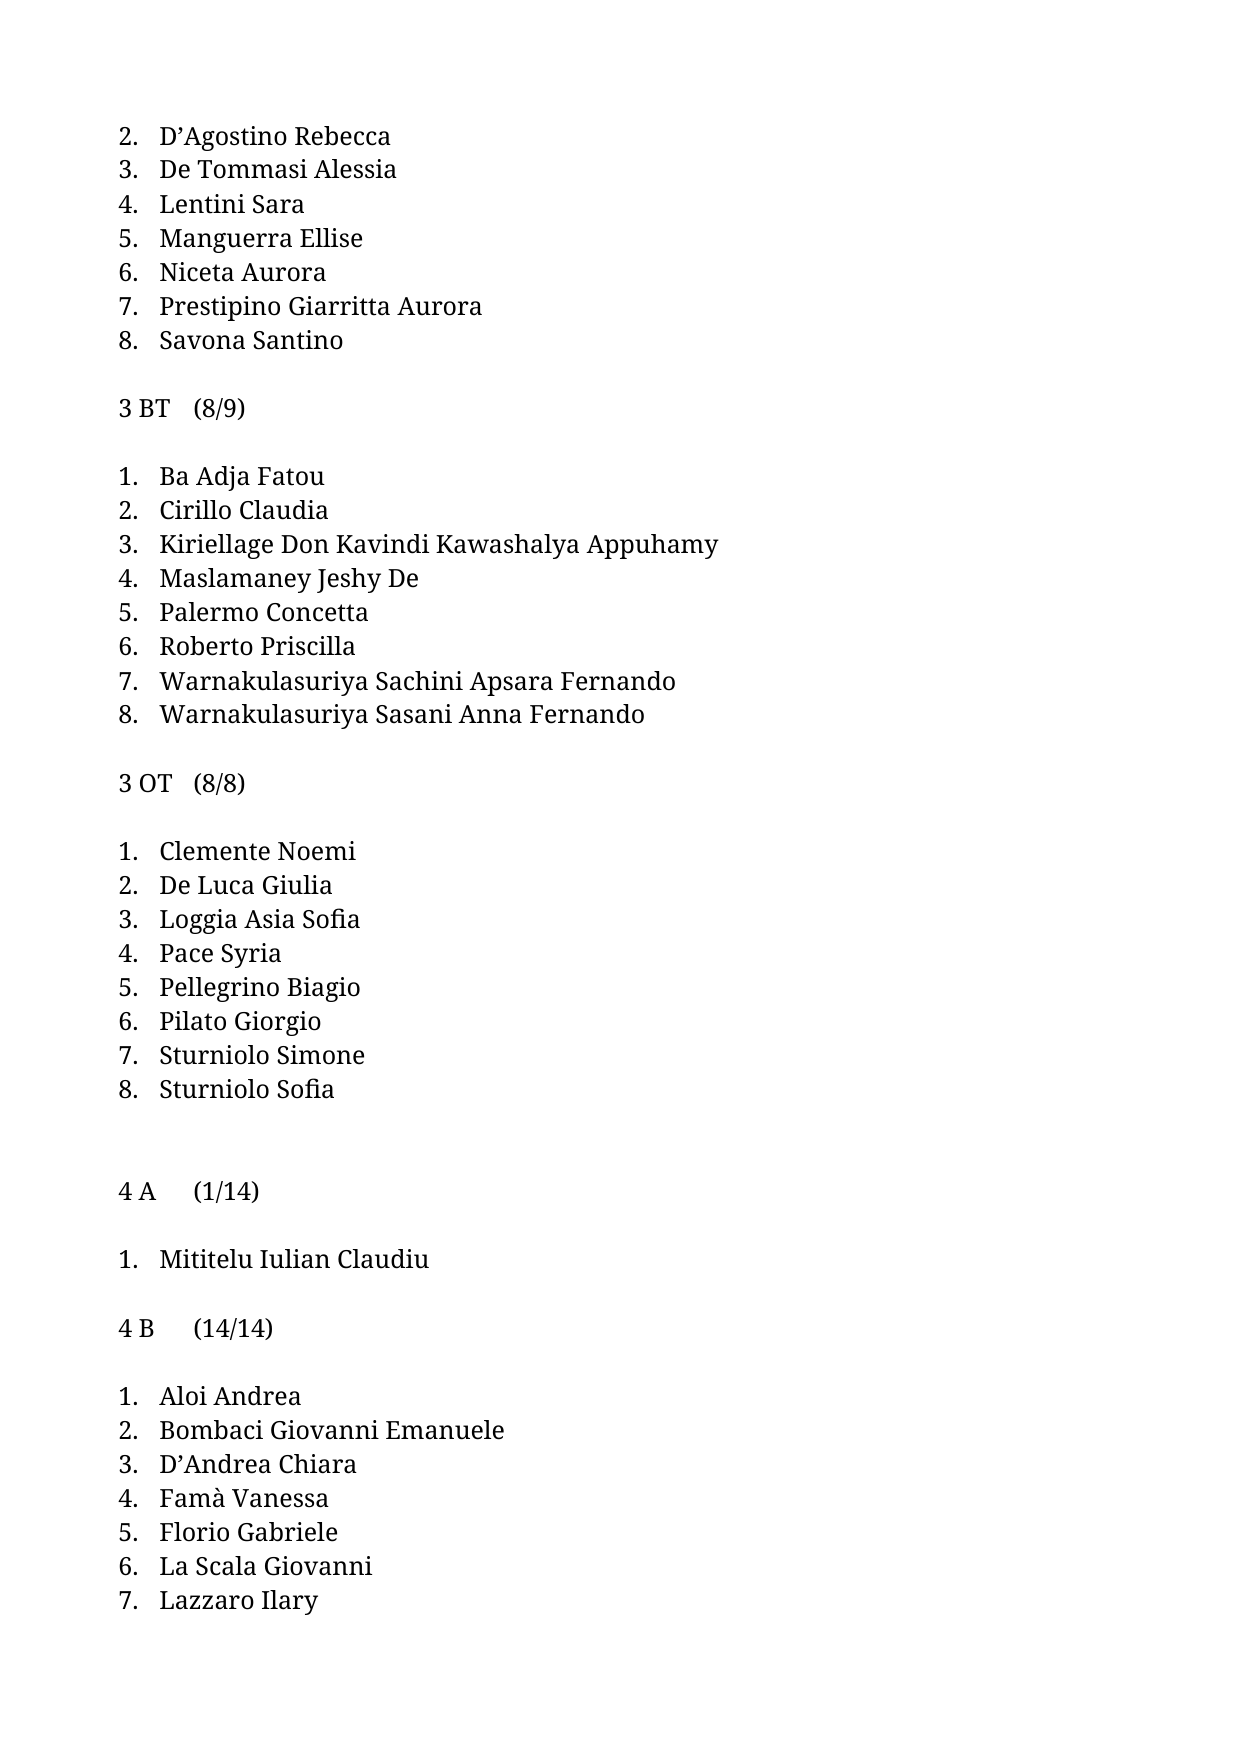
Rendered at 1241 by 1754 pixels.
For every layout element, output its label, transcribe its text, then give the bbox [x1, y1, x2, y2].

list Clemente Noemi [118, 833, 1122, 867]
list De Tommasi Alessia [118, 152, 1122, 186]
list Maslamaney Jeshy De [118, 561, 1122, 595]
list Bombaci Giovanni Emanuele [118, 1412, 1122, 1447]
list Lazzaro Ilary [118, 1583, 1122, 1617]
text 4 A (1/14) [118, 1174, 1122, 1208]
list Ba Adja Fatou [118, 459, 1122, 493]
list Warnakulasuriya Sasani Anna Fernando [118, 697, 1122, 731]
list Loggia Asia Sofia [118, 902, 1122, 936]
list Warnakulasuriya Sachini Apsara Fernando [118, 663, 1122, 697]
list Pace Syria [118, 936, 1122, 970]
list Sturniolo Sofia [118, 1072, 1122, 1106]
list Mititelu Iulian Claudiu [118, 1242, 1122, 1276]
list Cirillo Claudia [118, 493, 1122, 527]
list Florio Gabriele [118, 1515, 1122, 1549]
list Pilato Giorgio [118, 1004, 1122, 1038]
list Sturniolo Simone [118, 1038, 1122, 1072]
list Aloi Andrea [118, 1378, 1122, 1412]
list Pellegrino Biagio [118, 970, 1122, 1004]
list Savona Santino [118, 322, 1122, 357]
list Prestipino Giarritta Aurora [118, 288, 1122, 322]
list D’Andrea Chiara [118, 1447, 1122, 1481]
text 4 B (14/14) [118, 1310, 1122, 1344]
list Lentini Sara [118, 186, 1122, 220]
list De Luca Giulia [118, 867, 1122, 902]
list Palermo Concetta [118, 595, 1122, 629]
list Kiriellage Don Kavindi Kawashalya Appuhamy [118, 527, 1122, 561]
text 3 BT (8/9) [118, 391, 1122, 425]
list Roberto Priscilla [118, 629, 1122, 663]
list Niceta Aurora [118, 254, 1122, 288]
list La Scala Giovanni [118, 1549, 1122, 1583]
list D’Agostino Rebecca [118, 118, 1122, 152]
list Manguerra Ellise [118, 220, 1122, 254]
text 3 OT (8/8) [118, 765, 1122, 799]
list Famà Vanessa [118, 1481, 1122, 1515]
